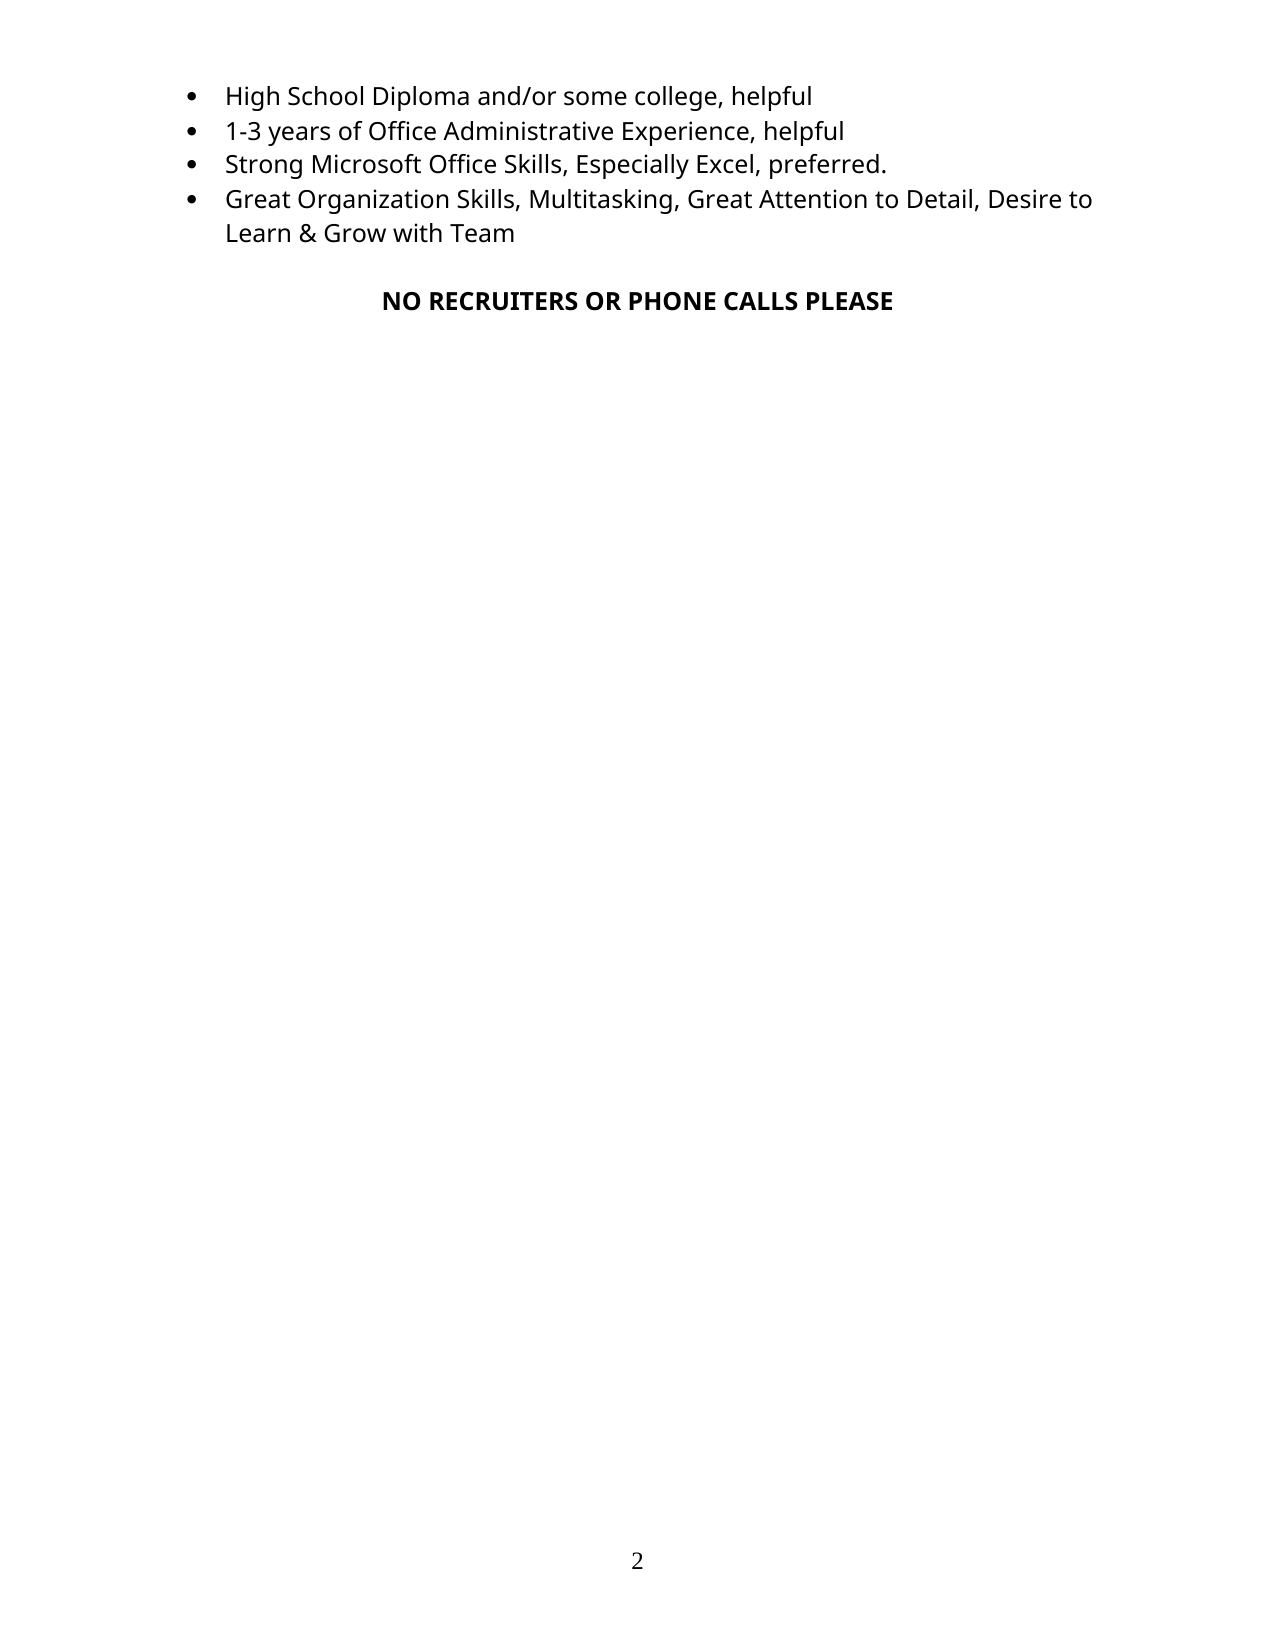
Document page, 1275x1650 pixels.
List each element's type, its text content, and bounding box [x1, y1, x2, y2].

text NO RECRUITERS OR PHONE CALLS PLEASE [150, 283, 1125, 317]
list Great Organization Skills, Multitasking, Great Attention to Detail, Desire to Learn & Grow with Team [187, 181, 1125, 249]
list High School Diploma and/or some college, helpful [187, 79, 1125, 113]
list 1-3 years of Office Administrative Experience, helpful [187, 113, 1125, 147]
list Strong Microsoft Office Skills, Especially Excel, preferred. [187, 147, 1125, 181]
